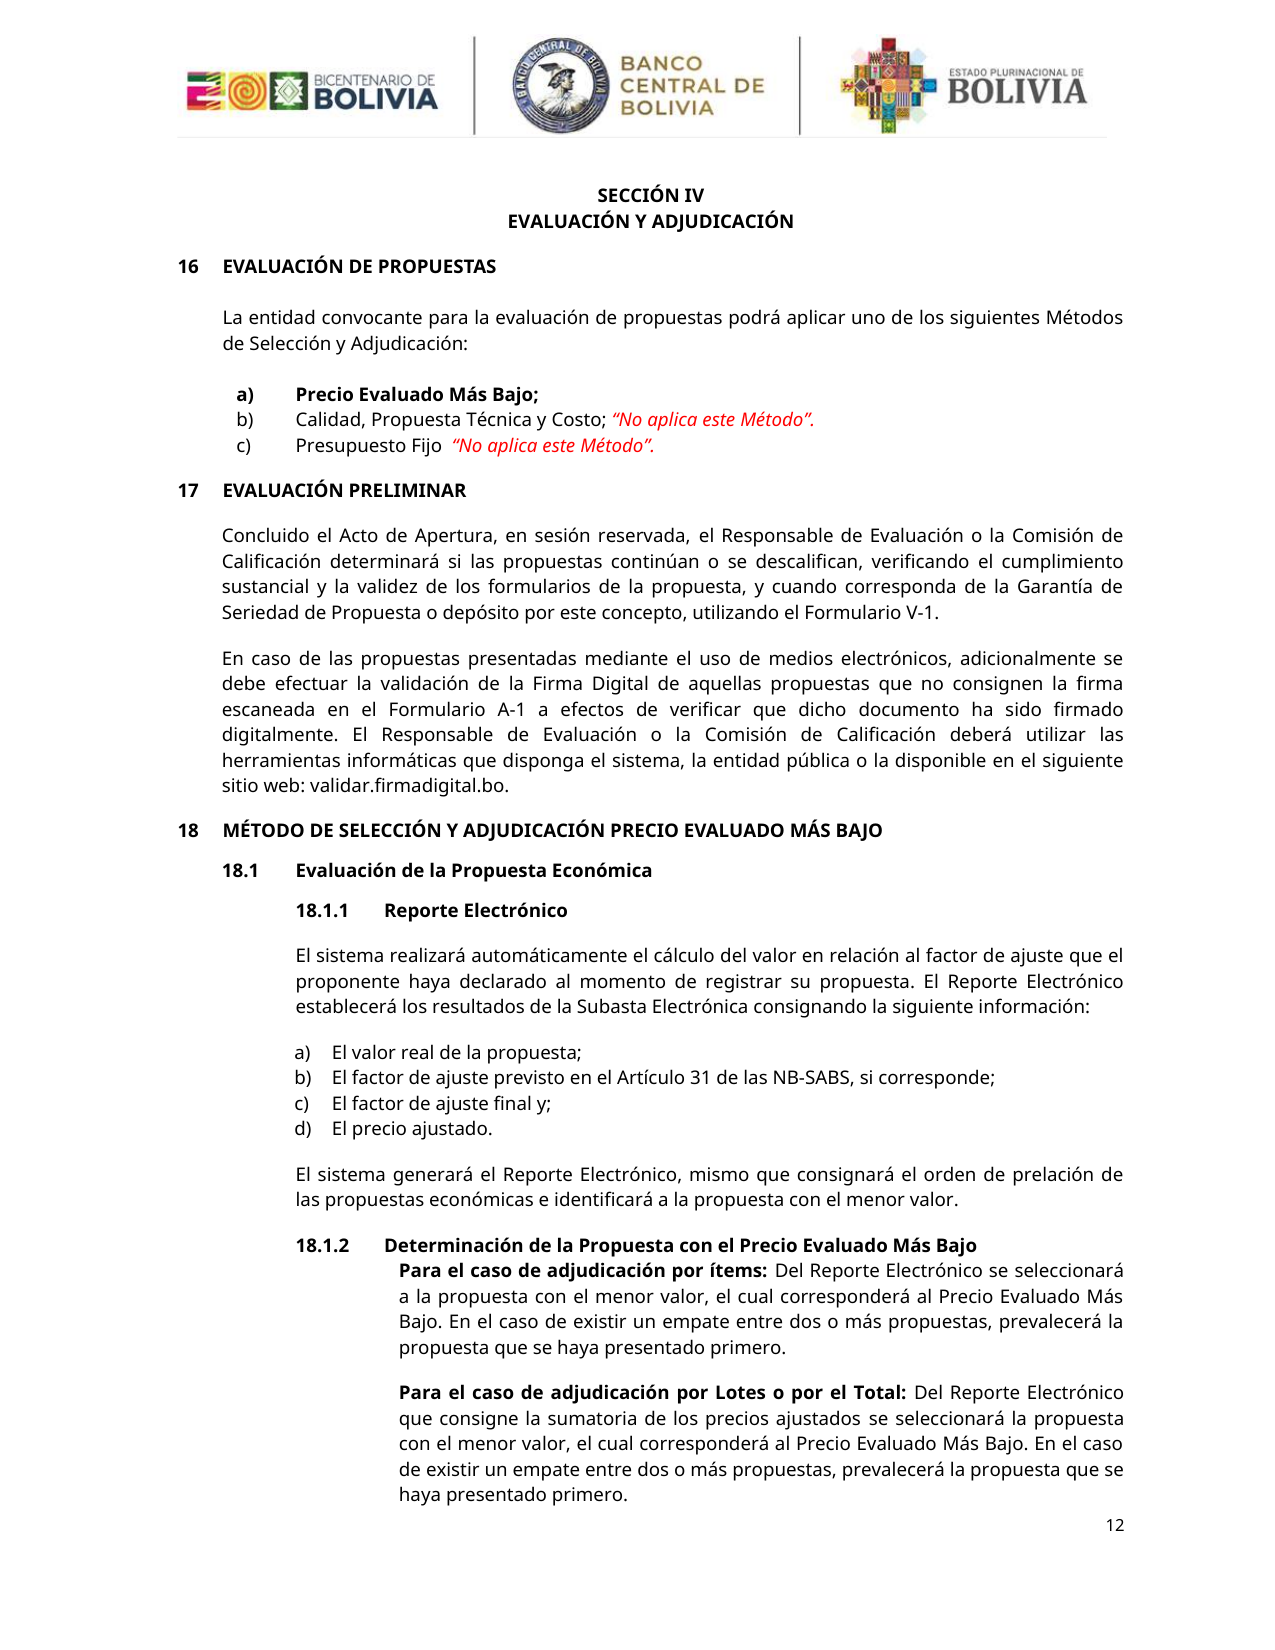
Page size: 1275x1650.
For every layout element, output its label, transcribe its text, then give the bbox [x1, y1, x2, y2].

text Concluido el Acto de Apertura, en sesión reservada, el Responsable de Evaluación o la Comisión de Calificación determinará si las propuestas continúan o se descalifican, verificando el cumplimiento sustancial y la validez de los formularios de la propuesta, y cuando corresponda de la Garantía de Seriedad de Propuesta o depósito por este concepto, utilizando el Formulario V-1. [222, 523, 1124, 625]
list El precio ajustado. [294, 1116, 1124, 1141]
list Evaluación de la Propuesta Económica [222, 857, 1124, 883]
list El factor de ajuste final y; [294, 1090, 1124, 1116]
list Para el caso de adjudicación por ítems: Del Reporte Electrónico se seleccionará a la propuesta con el menor valor, el cual corresponderá al Precio Evaluado Más Bajo. En el caso de existir un empate entre dos o más propuestas, prevalecerá la propuesta que se haya presentado primero. [399, 1257, 1124, 1359]
list Para el caso de adjudicación por Lotes o por el Total: Del Reporte Electrónico que consigne la sumatoria de los precios ajustados se seleccionará la propuesta con el menor valor, el cual corresponderá al Precio Evaluado Más Bajo. En el caso de existir un empate entre dos o más propuestas, prevalecerá la propuesta que se haya presentado primero. [399, 1379, 1124, 1507]
list El factor de ajuste previsto en el Artículo 31 de las NB-SABS, si corresponde; [294, 1064, 1124, 1090]
title EVALUACIÓN DE PROPUESTAS [177, 253, 1124, 279]
text La entidad convocante para la evaluación de propuestas podrá aplicar uno de los siguientes Métodos de Selección y Adjudicación: [222, 304, 1124, 355]
list Presupuesto Fijo “No aplica este Método”. [236, 432, 1124, 457]
title MÉTODO DE SELECCIÓN Y ADJUDICACIÓN PRECIO EVALUADO MÁS BAJO [177, 818, 1124, 843]
list Determinación de la Propuesta con el Precio Evaluado Más Bajo [295, 1232, 1124, 1257]
picture [177, 34, 1107, 138]
list Reporte Electrónico [295, 897, 1124, 923]
title EVALUACIÓN PRELIMINAR [177, 477, 1124, 503]
text EVALUACIÓN Y ADJUDICACIÓN [177, 208, 1124, 233]
list El sistema generará el Reporte Electrónico, mismo que consignará el orden de prelación de las propuestas económicas e identificará a la propuesta con el menor valor. [295, 1161, 1124, 1212]
text En caso de las propuestas presentadas mediante el uso de medios electrónicos, adicionalmente se debe efectuar la validación de la Firma Digital de aquellas propuestas que no consignen la firma escaneada en el Formulario A-1 a efectos de verificar que dicho documento ha sido firmado digitalmente. El Responsable de Evaluación o la Comisión de Calificación deberá utilizar las herramientas informáticas que disponga el sistema, la entidad pública o la disponible en el siguiente sitio web: validar.firmadigital.bo. [222, 645, 1124, 798]
list Calidad, Propuesta Técnica y Costo; “No aplica este Método”. [236, 406, 1124, 432]
list Precio Evaluado Más Bajo; [236, 381, 1124, 406]
text SECCIÓN IV [177, 182, 1124, 208]
list El valor real de la propuesta; [294, 1039, 1124, 1064]
list El sistema realizará automáticamente el cálculo del valor en relación al factor de ajuste que el proponente haya declarado al momento de registrar su propuesta. El Reporte Electrónico establecerá los resultados de la Subasta Electrónica consignando la siguiente información: [295, 943, 1124, 1019]
